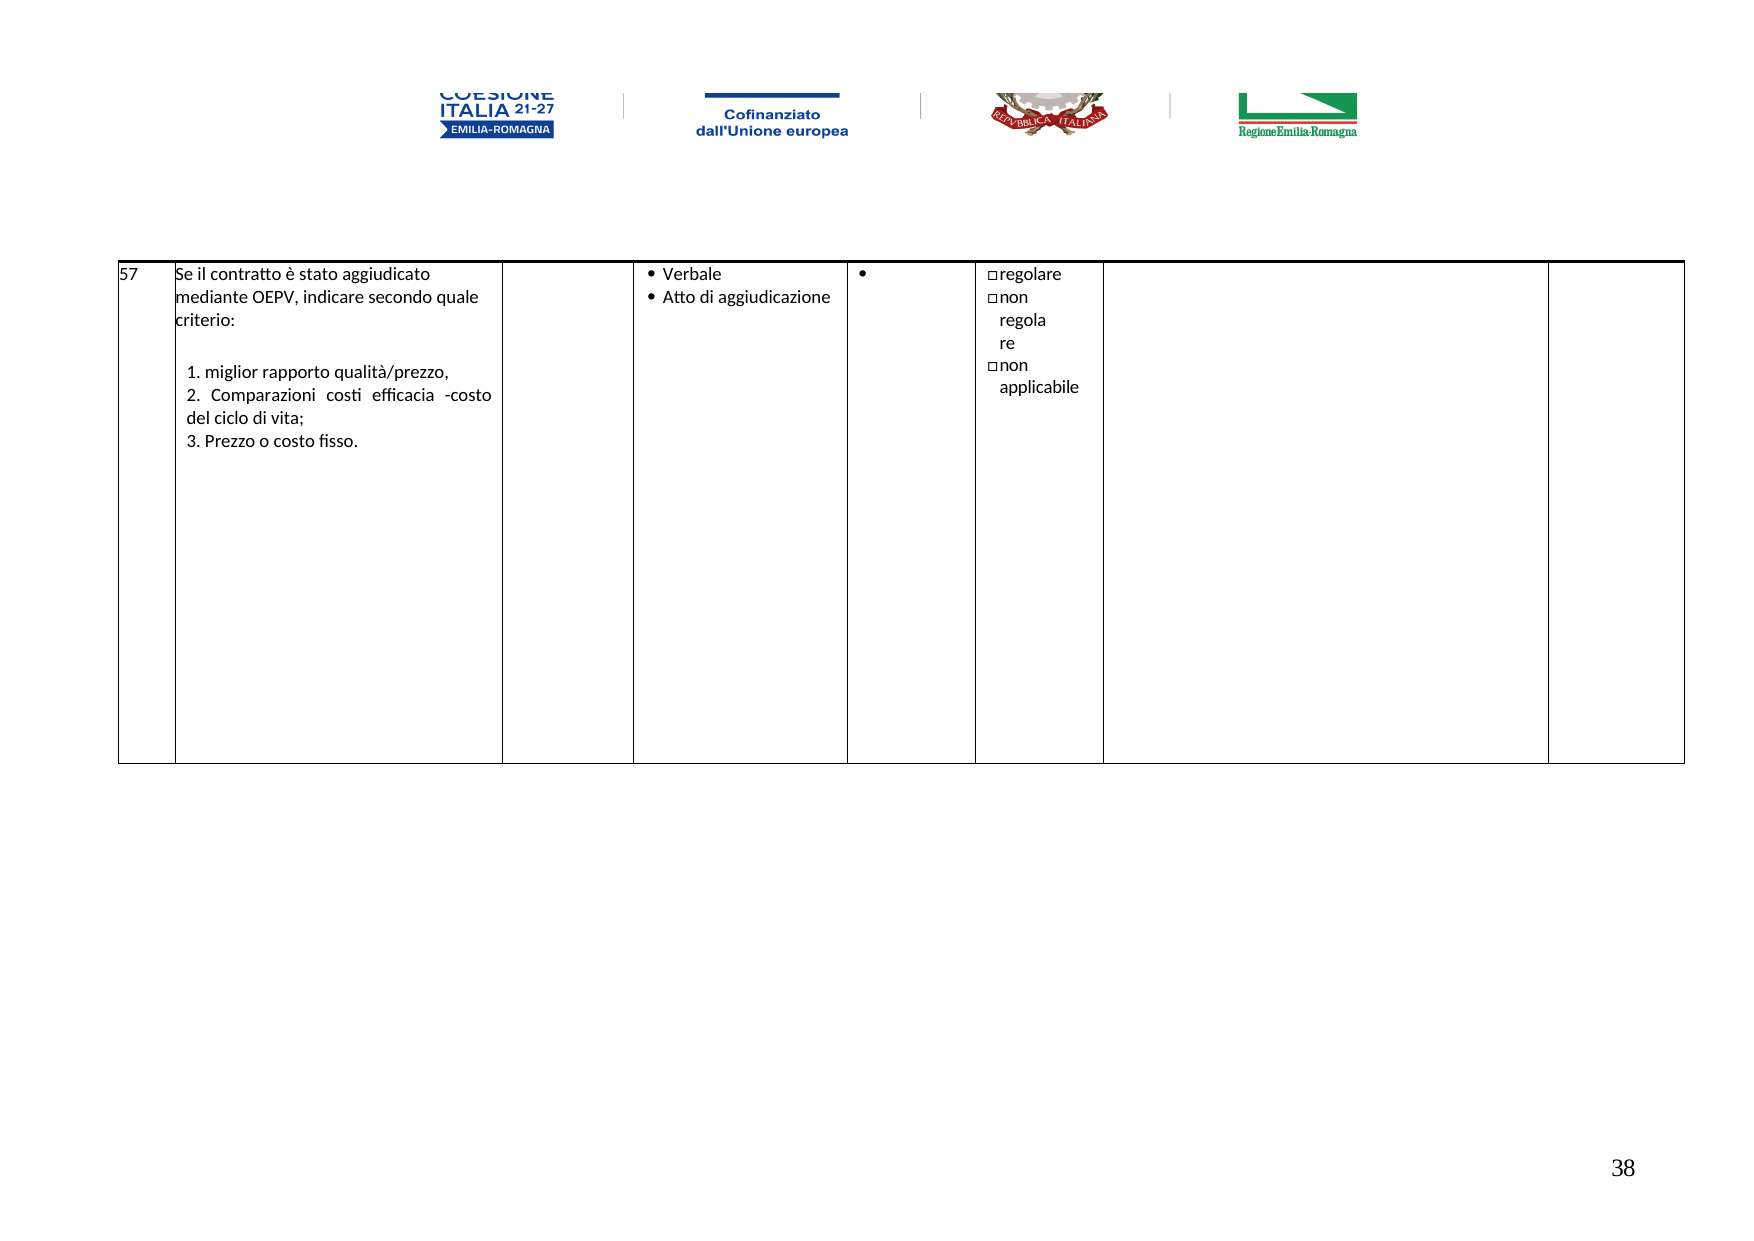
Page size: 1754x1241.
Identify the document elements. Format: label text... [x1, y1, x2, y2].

table_cell Se il contratto è stato aggiudicato mediante OEPV, indicare secondo quale criterio: 1. miglior rapporto qualità/prezzo, 2. Comparazioni costi efficacia -costo del ciclo di vita; 3. Prezzo o costo fisso. [176, 263, 502, 763]
table_cell [503, 263, 633, 763]
table_cell [1549, 263, 1684, 763]
table_cell [848, 263, 975, 763]
table_cell [1104, 263, 1548, 763]
table_cell Verbale Atto di aggiudicazione [634, 263, 847, 763]
picture [399, 93, 1403, 159]
table_cell 57 [119, 263, 175, 763]
table_cell regolare non regolare non applicabile [976, 263, 1103, 763]
